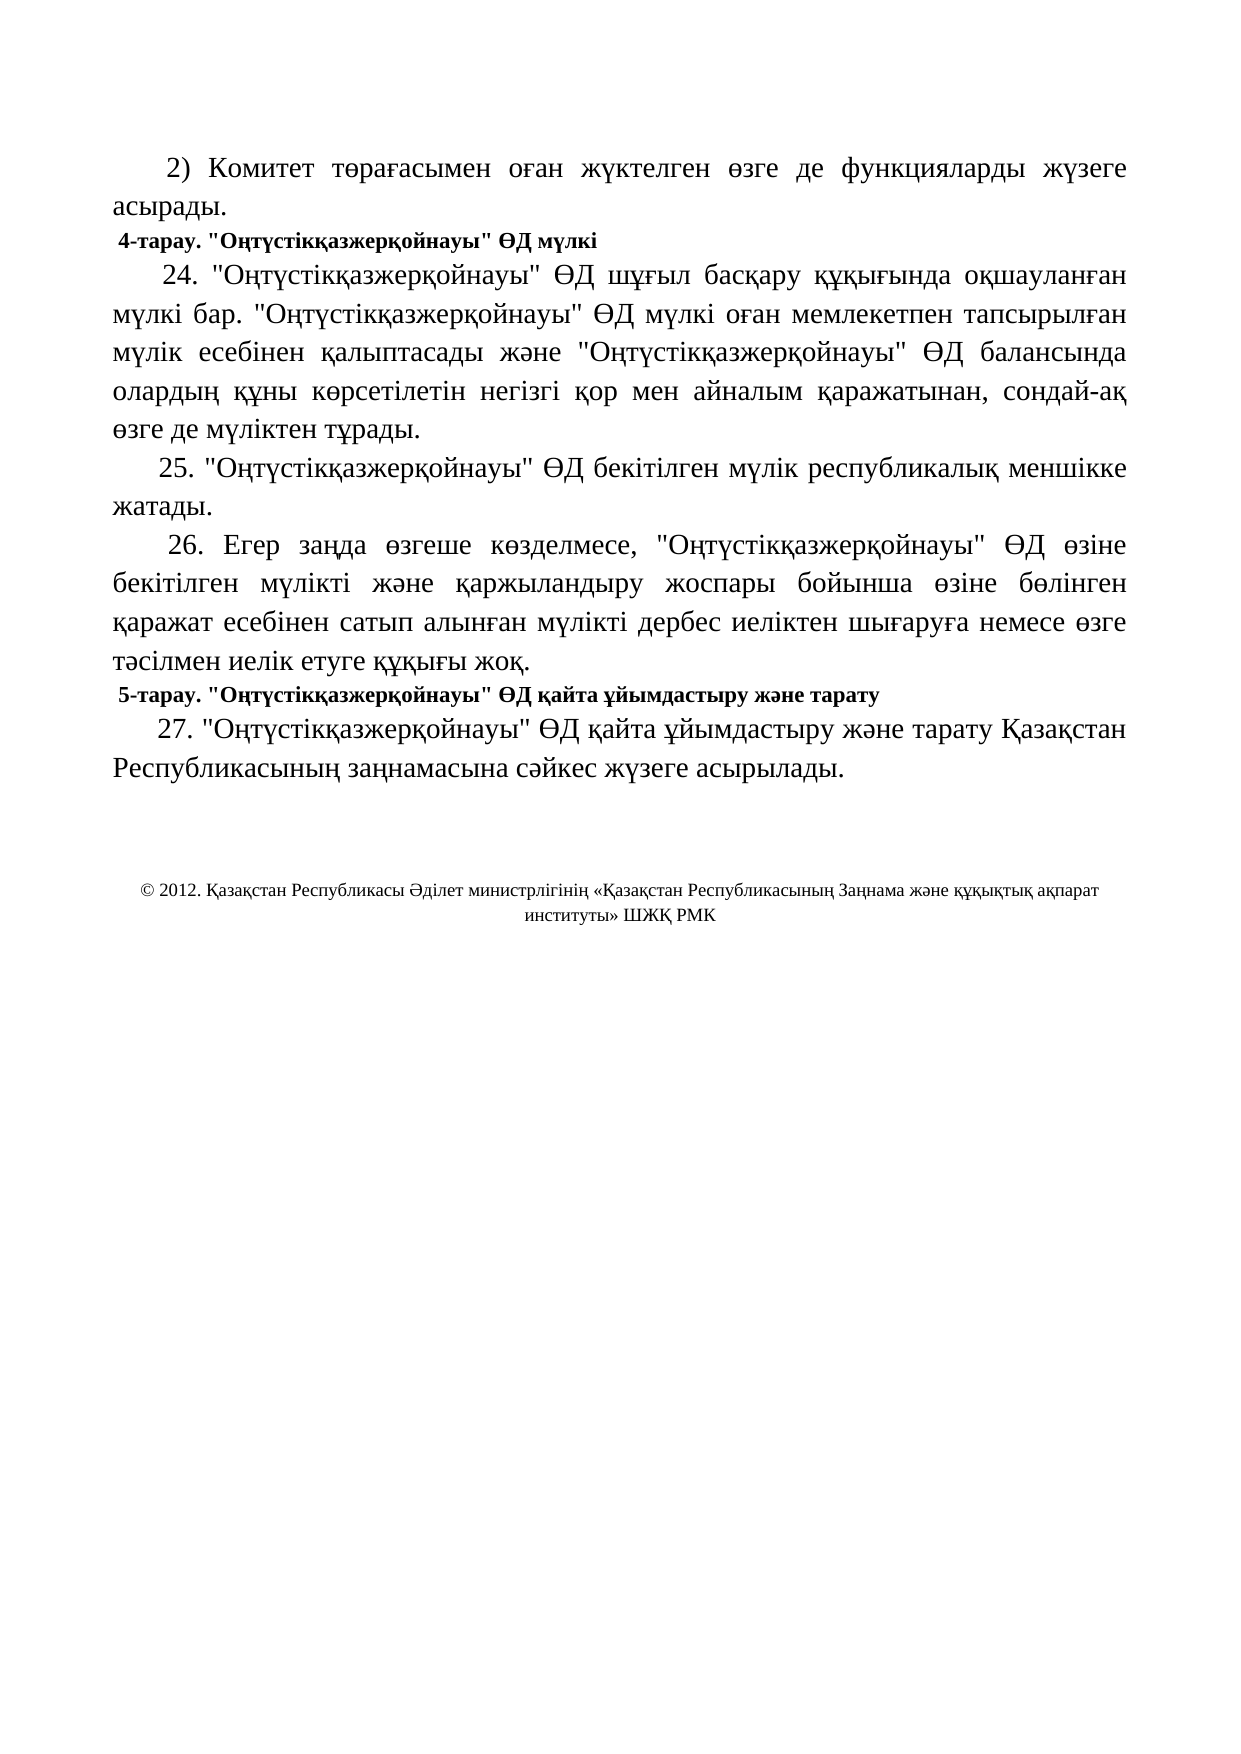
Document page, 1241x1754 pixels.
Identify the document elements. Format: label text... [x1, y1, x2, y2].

text 4-тарау. "Оңтүстікқазжерқойнауы" ӨД мүлкі [112, 227, 1128, 253]
text 27. "Оңтүстікқазжерқойнауы" ӨД қайта ұйымдастыру және тарату Қазақстан Республикасының заңнамасына сәйкес жүзеге асырылады. [112, 711, 1128, 783]
text 2) Комитет төрағасымен оған жүктелген өзге де функцияларды жүзеге асырады. [112, 150, 1128, 222]
text 26. Егер заңда өзгеше көзделмесе, "Оңтүстікқазжерқойнауы" ӨД өзіне бекітілген мүлікті және қаржыландыру жоспары бойынша өзіне бөлінген қаражат есебінен сатып алынған мүлікті дербес иеліктен шығаруға немесе өзге тәсілмен иелік етуге құқығы жоқ. [112, 527, 1128, 676]
text 24. "Оңтүстікқазжерқойнауы" ӨД шұғыл басқару құқығында оқшауланған мүлкі бар. "Оңтүстікқазжерқойнауы" ӨД мүлкі оған мемлекетпен тапсырылған мүлік есебінен қалыптасады және "Оңтүстікқазжерқойнауы" ӨД балансында олардың құны көрсетілетін негізгі қор мен айналым қаражатынан, сондай-ақ өзге де мүліктен тұрады. [112, 257, 1128, 445]
text 5-тарау. "Оңтүстікқазжерқойнауы" ӨД қайта ұйымдастыру және тарату [112, 681, 1128, 708]
text 25. "Оңтүстікқазжерқойнауы" ӨД бекітілген мүлік республикалық меншікке жатады. [112, 450, 1128, 522]
text © 2012. Қазақстан Республикасы Әділет министрлігінің «Қазақстан Республикасының Заңнама және құқықтық ақпарат институты» ШЖҚ РМК [112, 879, 1128, 926]
